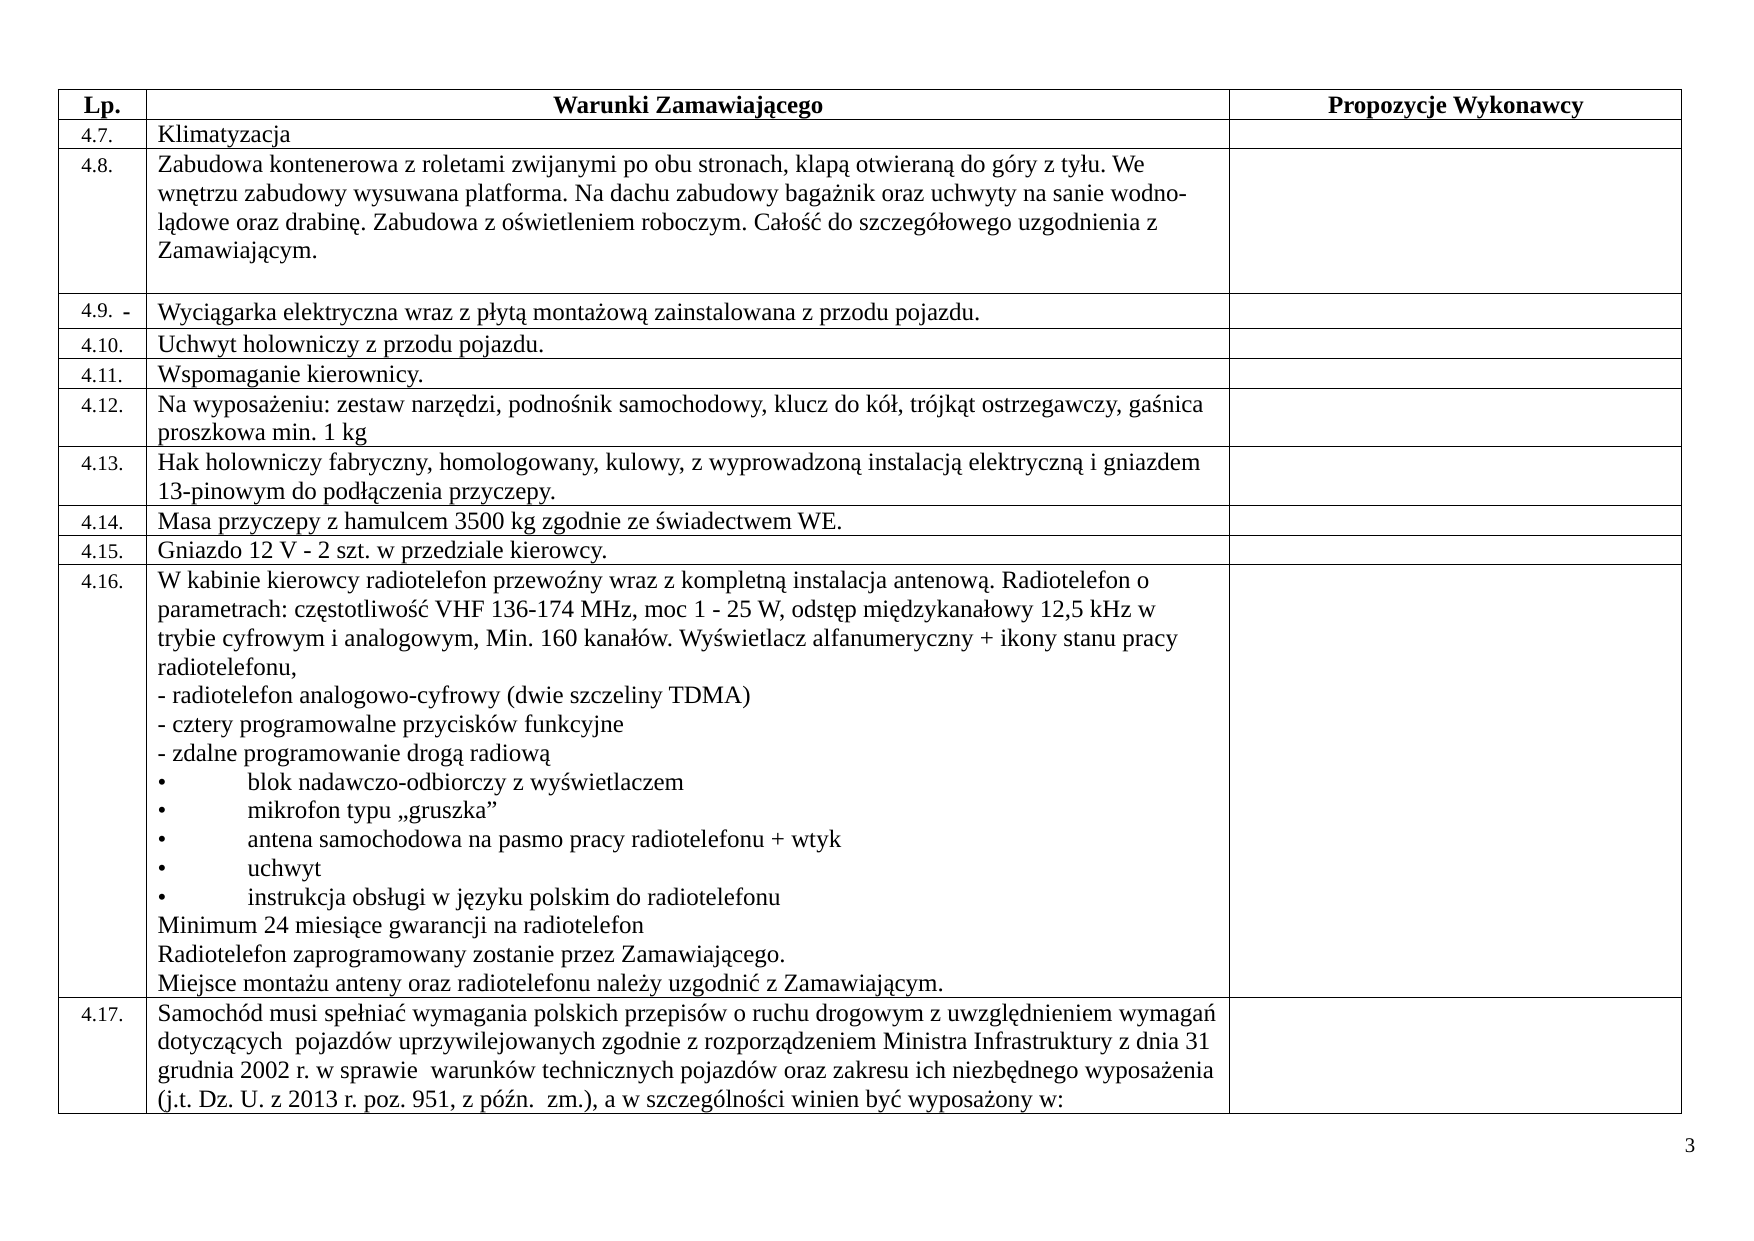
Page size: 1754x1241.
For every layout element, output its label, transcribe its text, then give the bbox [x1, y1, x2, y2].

table_cell Gniazdo 12 V - 2 szt. w przedziale kierowcy. [147, 536, 1229, 564]
table_cell Hak holowniczy fabryczny, homologowany, kulowy, z wyprowadzoną instalacją elektryczną i gniazdem 13-pinowym do podłączenia przyczepy. [147, 447, 1229, 505]
table_cell [59, 389, 146, 446]
table_cell Masa przyczepy z hamulcem 3500 kg zgodnie ze świadectwem WE. [147, 506, 1229, 534]
table_cell [1230, 329, 1681, 358]
table_cell [59, 447, 146, 505]
table_cell [59, 329, 146, 358]
table_cell [59, 998, 146, 1113]
table_cell [59, 506, 146, 534]
table_cell Klimatyzacja [147, 120, 1229, 148]
table_header Propozycje Wykonawcy [1230, 90, 1681, 118]
table_cell Uchwyt holowniczy z przodu pojazdu. [147, 329, 1229, 358]
table_cell [59, 120, 146, 148]
table_cell [1230, 536, 1681, 564]
table_cell Zabudowa kontenerowa z roletami zwijanymi po obu stronach, klapą otwieraną do góry z tyłu. We wnętrzu zabudowy wysuwana platforma. Na dachu zabudowy bagażnik oraz uchwyty na sanie wodno-lądowe oraz drabinę. Zabudowa z oświetleniem roboczym. Całość do szczegółowego uzgodnienia z Zamawiającym. [147, 149, 1229, 293]
table_cell [1230, 359, 1681, 388]
table_cell [1230, 120, 1681, 148]
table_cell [147, 998, 1229, 1113]
table_cell W kabinie kierowcy radiotelefon przewoźny wraz z kompletną instalacja antenową. Radiotelefon o parametrach: częstotliwość VHF 136-174 MHz, moc 1 - 25 W, odstęp międzykanałowy 12,5 kHz w trybie cyfrowym i analogowym, Min. 160 kanałów. Wyświetlacz alfanumeryczny + ikony stanu pracy radiotelefonu, - radiotelefon analogowo-cyfrowy (dwie szczeliny TDMA) - cztery programowalne przycisków funkcyjne - zdalne programowanie drogą radiową • blok nadawczo-odbiorczy z wyświetlaczem • mikrofon typu „gruszka” • antena samochodowa na pasmo pracy radiotelefonu + wtyk • uchwyt • instrukcja obsługi w języku polskim do radiotelefonu Minimum 24 miesiące gwarancji na radiotelefon Radiotelefon zaprogramowany zostanie przez Zamawiającego. Miejsce montażu anteny oraz radiotelefonu należy uzgodnić z Zamawiającym. [147, 565, 1229, 997]
table_cell Wyciągarka elektryczna wraz z płytą montażową zainstalowana z przodu pojazdu. [147, 294, 1229, 328]
table_cell [1230, 506, 1681, 534]
table_cell [59, 359, 146, 388]
table_cell Wspomaganie kierownicy. [147, 359, 1229, 388]
table_header Lp. [59, 90, 146, 118]
table_cell [1230, 149, 1681, 293]
table_header Warunki Zamawiającego [147, 90, 1229, 118]
table_cell [1230, 447, 1681, 505]
table_cell [1230, 998, 1681, 1113]
table_cell [59, 149, 146, 293]
table_cell [59, 536, 146, 564]
table_cell Na wyposażeniu: zestaw narzędzi, podnośnik samochodowy, klucz do kół, trójkąt ostrzegawczy, gaśnica proszkowa min. 1 kg [147, 389, 1229, 446]
table_cell [1230, 389, 1681, 446]
table_cell [1230, 294, 1681, 328]
table_cell [59, 565, 146, 997]
table_cell [1230, 565, 1681, 997]
table_cell [59, 294, 146, 328]
